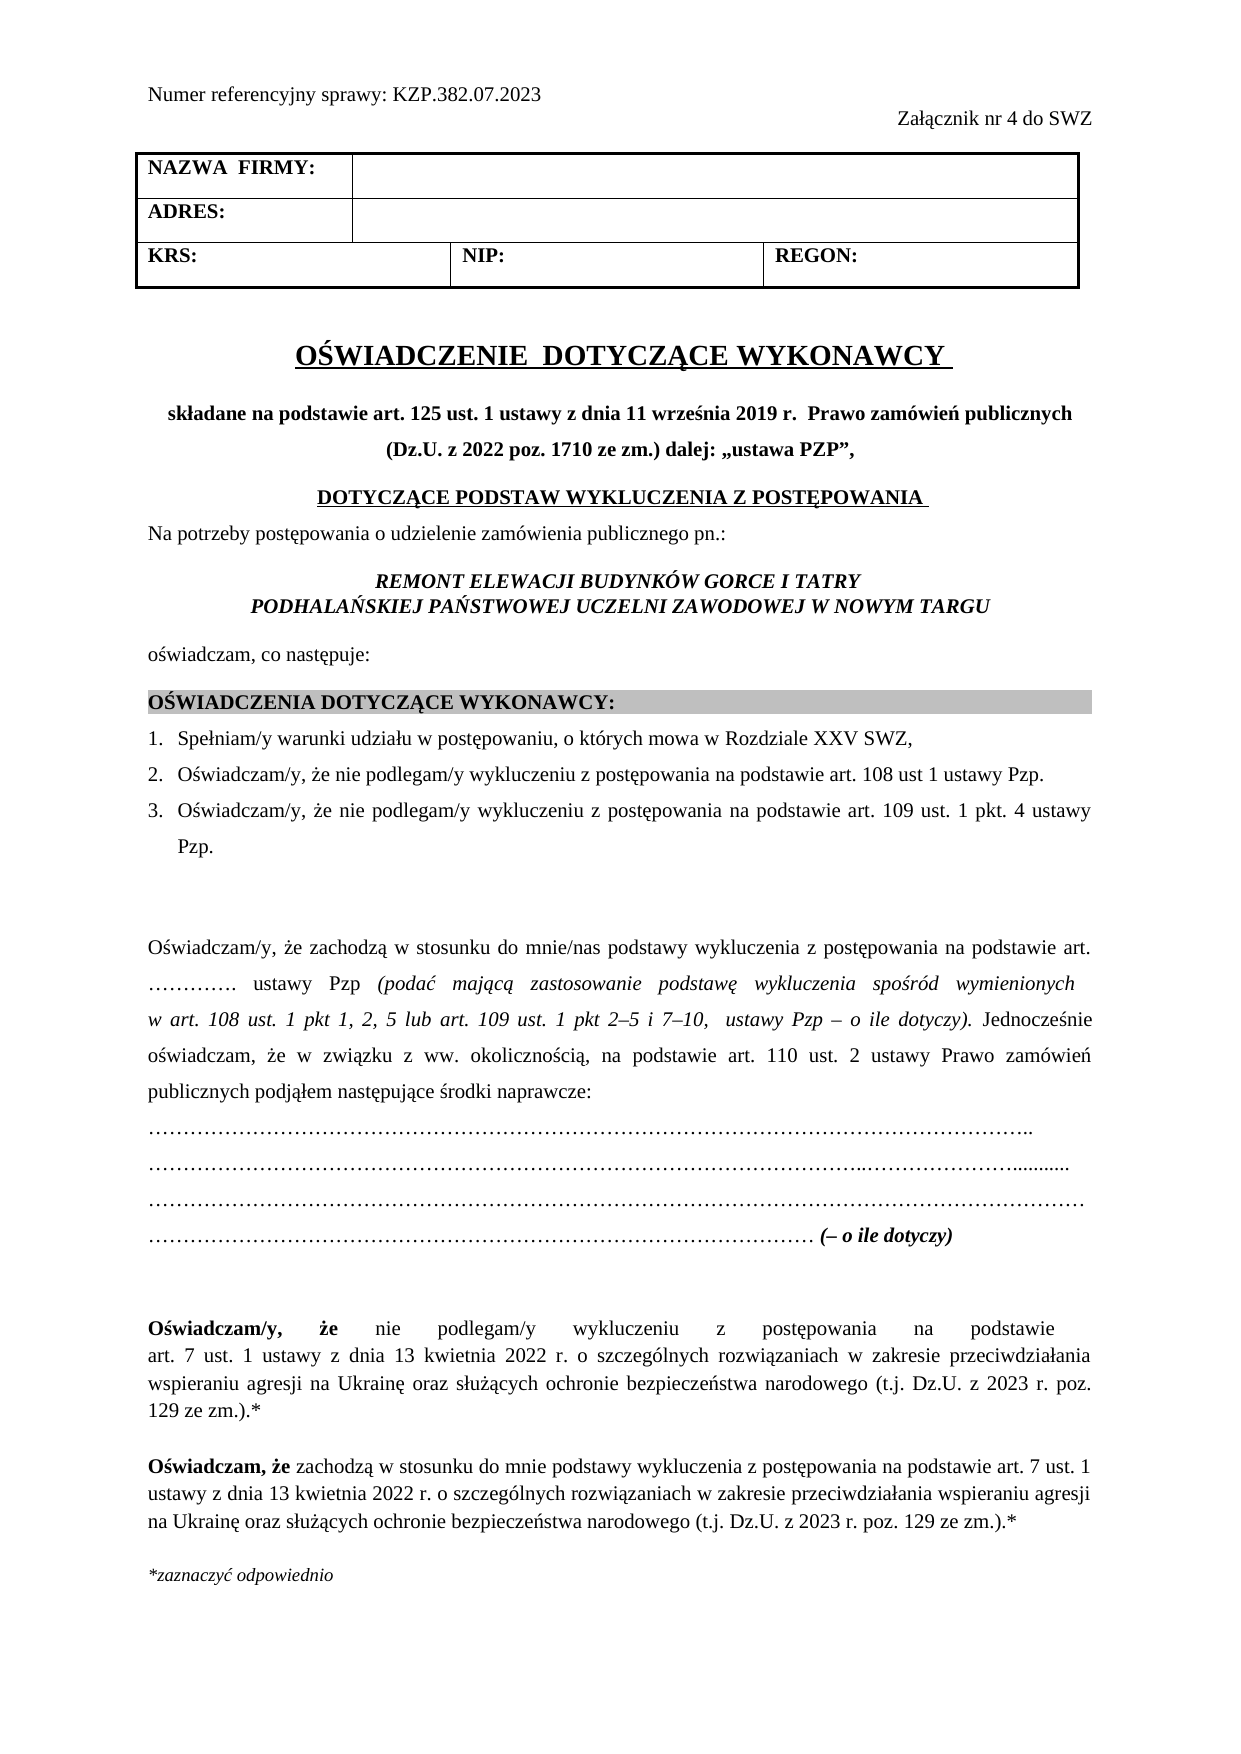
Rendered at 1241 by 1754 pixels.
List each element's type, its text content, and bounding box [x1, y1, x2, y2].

table_header NAZWA FIRMY: [138, 155, 352, 198]
table_cell ADRES: [138, 199, 352, 242]
text składane na podstawie art. 125 ust. 1 ustawy z dnia 11 września 2019 r. Prawo zamówień publicznych (Dz.U. z 2022 poz. 1710 ze zm.) dalej: „ustawa PZP”, [148, 401, 1092, 461]
text Oświadczam, że zachodzą w stosunku do mnie podstawy wykluczenia z postępowania na podstawie art. 7 ust. 1 ustawy z dnia 13 kwietnia 2022 r. o szczególnych rozwiązaniach w zakresie przeciwdziałania wspieraniu agresji na Ukrainę oraz służących ochronie bezpieczeństwa narodowego (t.j. Dz.U. z 2023 r. poz. 129 ze zm.).* [148, 1453, 1092, 1533]
table_cell NIP: [451, 243, 763, 286]
text Oświadczam/y, że zachodzą w stosunku do mnie/nas podstawy wykluczenia z postępowania na podstawie art. …………. ustawy Pzp (podać mającą zastosowanie podstawę wykluczenia spośród wymienionych w art. 108 ust. 1 pkt 1, 2, 5 lub art. 109 ust. 1 pkt 2‒5 i 7‒10, ustawy Pzp – o ile dotyczy). Jednocześnie oświadczam, że w związku z ww. okolicznością, na podstawie art. 110 ust. 2 ustawy Prawo zamówień publicznych podjąłem następujące środki naprawcze: [148, 935, 1092, 1103]
text oświadczam, co następuje: [148, 642, 1092, 666]
text Oświadczam/y, że nie podlegam/y wykluczeniu z postępowania na podstawie art. 7 ust. 1 ustawy z dnia 13 kwietnia 2022 r. o szczególnych rozwiązaniach w zakresie przeciwdziałania wspieraniu agresji na Ukrainę oraz służących ochronie bezpieczeństwa narodowego (t.j. Dz.U. z 2023 r. poz. 129 ze zm.).* [148, 1316, 1092, 1422]
list Oświadczam/y, że nie podlegam/y wykluczeniu z postępowania na podstawie art. 109 ust. 1 pkt. 4 ustawy Pzp. [148, 798, 1092, 858]
text Na potrzeby postępowania o udzielenie zamówienia publicznego pn.: [148, 521, 1092, 545]
list Spełniam/y warunki udziału w postępowaniu, o których mowa w Rozdziale XXV SWZ, [148, 726, 1092, 750]
text REMONT ELEWACJI BUDYNKÓW GORCE I TATRY PODHALAŃSKIEJ PAŃSTWOWEJ UCZELNI ZAWODOWEJ W NOWYM TARGU [148, 569, 1092, 618]
text *zaznaczyć odpowiednio [148, 1564, 1092, 1586]
text Załącznik nr 4 do SWZ [148, 106, 1092, 130]
table_header [353, 155, 1077, 198]
text Numer referencyjny sprawy: KZP.382.07.2023 [148, 82, 1092, 106]
table_cell REGON: [764, 243, 1077, 286]
list Oświadczam/y, że nie podlegam/y wykluczeniu z postępowania na podstawie art. 108 ust 1 ustawy Pzp. [148, 762, 1092, 786]
text OŚWIADCZENIE DOTYCZĄCE WYKONAWCY [148, 338, 1092, 371]
text ………………………………………………………………………………………………………………..…………………………………………………………………………………………..…………………...........…………………………………………………………………………………………………………………………………………………………………………………………………………… (– o ile dotyczy) [148, 1115, 1092, 1247]
table_cell [353, 199, 1077, 242]
text DOTYCZĄCE PODSTAW WYKLUCZENIA Z POSTĘPOWANIA [148, 485, 1092, 509]
text OŚWIADCZENIA DOTYCZĄCE WYKONAWCY: [148, 690, 1092, 714]
table_cell KRS: [138, 243, 450, 286]
